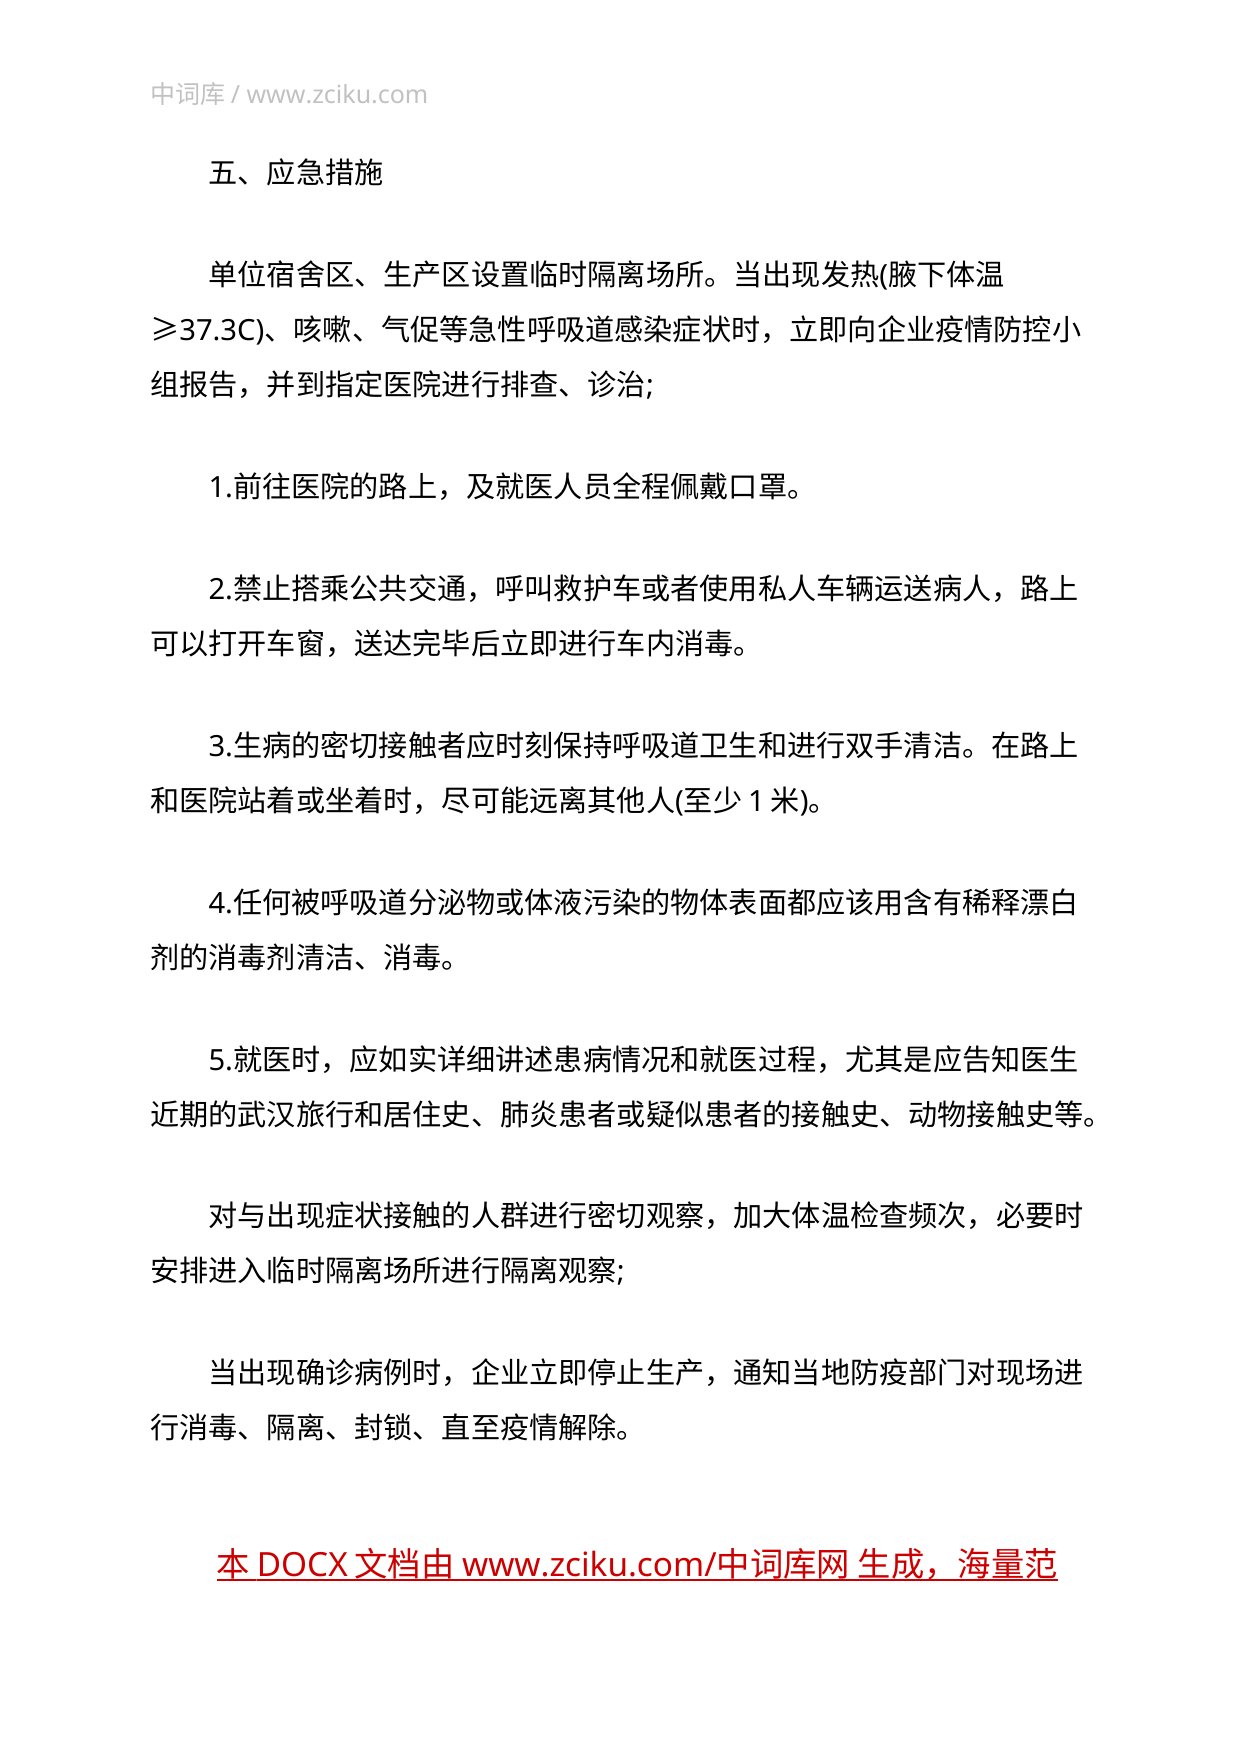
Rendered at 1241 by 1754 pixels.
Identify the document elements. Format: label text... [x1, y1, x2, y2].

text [150, 1538, 1090, 1586]
text 五、应急措施 [150, 150, 1090, 192]
text 4.任何被呼吸道分泌物或体液污染的物体表面都应该用含有稀释漂白剂的消毒剂清洁、消毒。 [150, 879, 1090, 977]
text 当出现确诊病例时，企业立即停止生产，通知当地防疫部门对现场进行消毒、隔离、封锁、直至疫情解除。 [150, 1350, 1090, 1447]
text 对与出现症状接触的人群进行密切观察，加大体温检查频次，必要时安排进入临时隔离场所进行隔离观察; [150, 1193, 1090, 1290]
text 单位宿舍区、生产区设置临时隔离场所。当出现发热(腋下体温≥37.3C)、咳嗽、气促等急性呼吸道感染症状时，立即向企业疫情防控小组报告，并到指定医院进行排查、诊治; [150, 252, 1090, 404]
text 1.前往医院的路上，及就医人员全程佩戴口罩。 [150, 464, 1090, 506]
text 3.生病的密切接触者应时刻保持呼吸道卫生和进行双手清洁。在路上和医院站着或坐着时，尽可能远离其他人(至少1米)。 [150, 722, 1090, 820]
text 2.禁止搭乘公共交通，呼叫救护车或者使用私人车辆运送病人，路上可以打开车窗，送达完毕后立即进行车内消毒。 [150, 566, 1090, 663]
text 5.就医时，应如实详细讲述患病情况和就医过程，尤其是应告知医生近期的武汉旅行和居住史、肺炎患者或疑似患者的接触史、动物接触史等。 [150, 1036, 1090, 1133]
